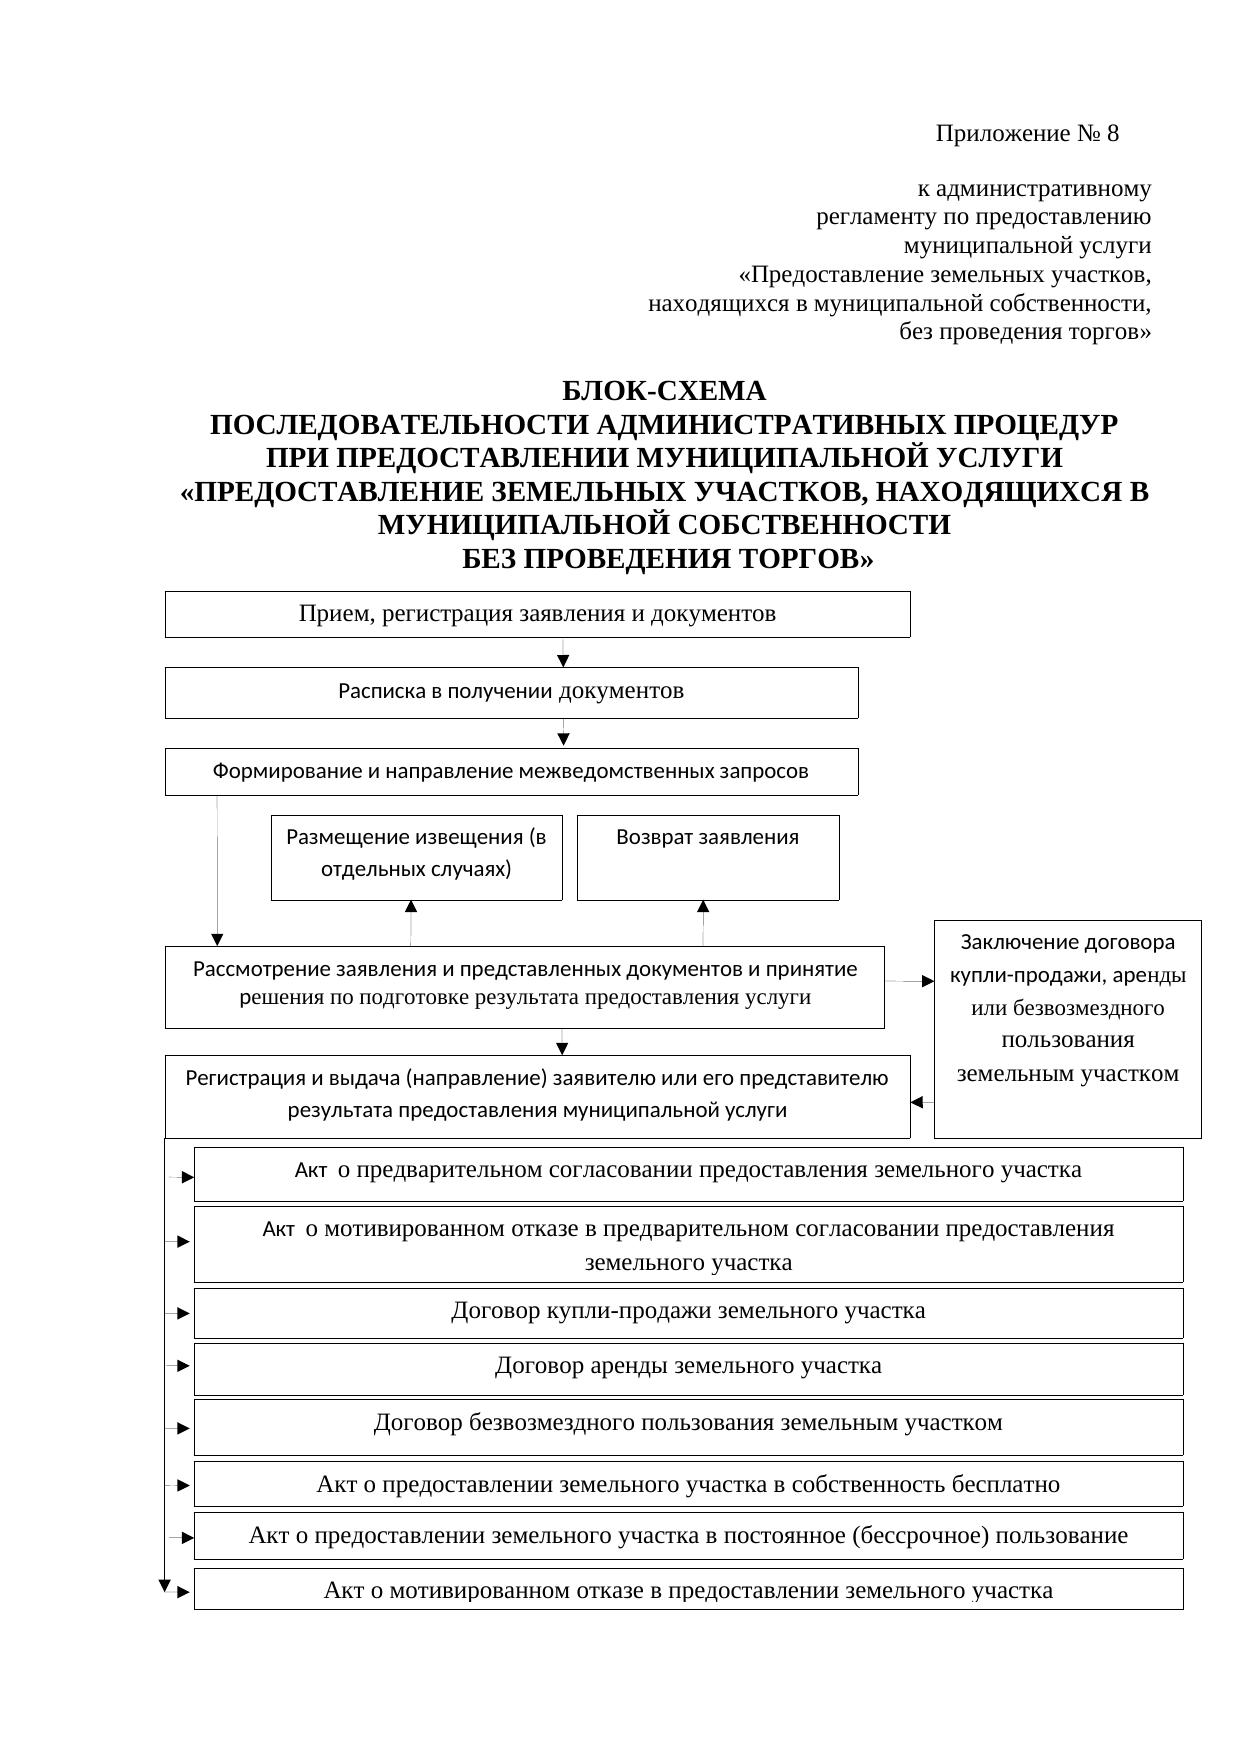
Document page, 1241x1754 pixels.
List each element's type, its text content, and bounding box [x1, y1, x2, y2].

text муниципальной услуги [177, 230, 1152, 259]
text ПОСЛЕДОВАТЕЛЬНОСТИ АДМИНИСТРАТИВНЫХ ПРОЦЕДУР ПРИ ПРЕДОСТАВЛЕНИИ МУНИЦИПАЛЬНОЙ УСЛУГИ «ПРЕДОСТАВЛЕНИЕ ЗЕМЕЛЬНЫХ УЧАСТКОВ, НАХОДЯЩИХСЯ В МУНИЦИПАЛЬНОЙ СОБСТВЕННОСТИ [177, 407, 1152, 541]
text находящихся в муниципальной собственности, [177, 288, 1152, 316]
text БЛОК-СХЕМА [177, 373, 1152, 407]
text «Предоставление земельных участков, [177, 259, 1152, 288]
text БЕЗ ПРОВЕДЕНИЯ ТОРГОВ» [177, 541, 1152, 574]
text регламенту по предоставлению [177, 201, 1152, 230]
text к административному [177, 173, 1152, 201]
text без проведения торгов» [177, 316, 1152, 345]
text Приложение № 8 [177, 118, 1152, 147]
